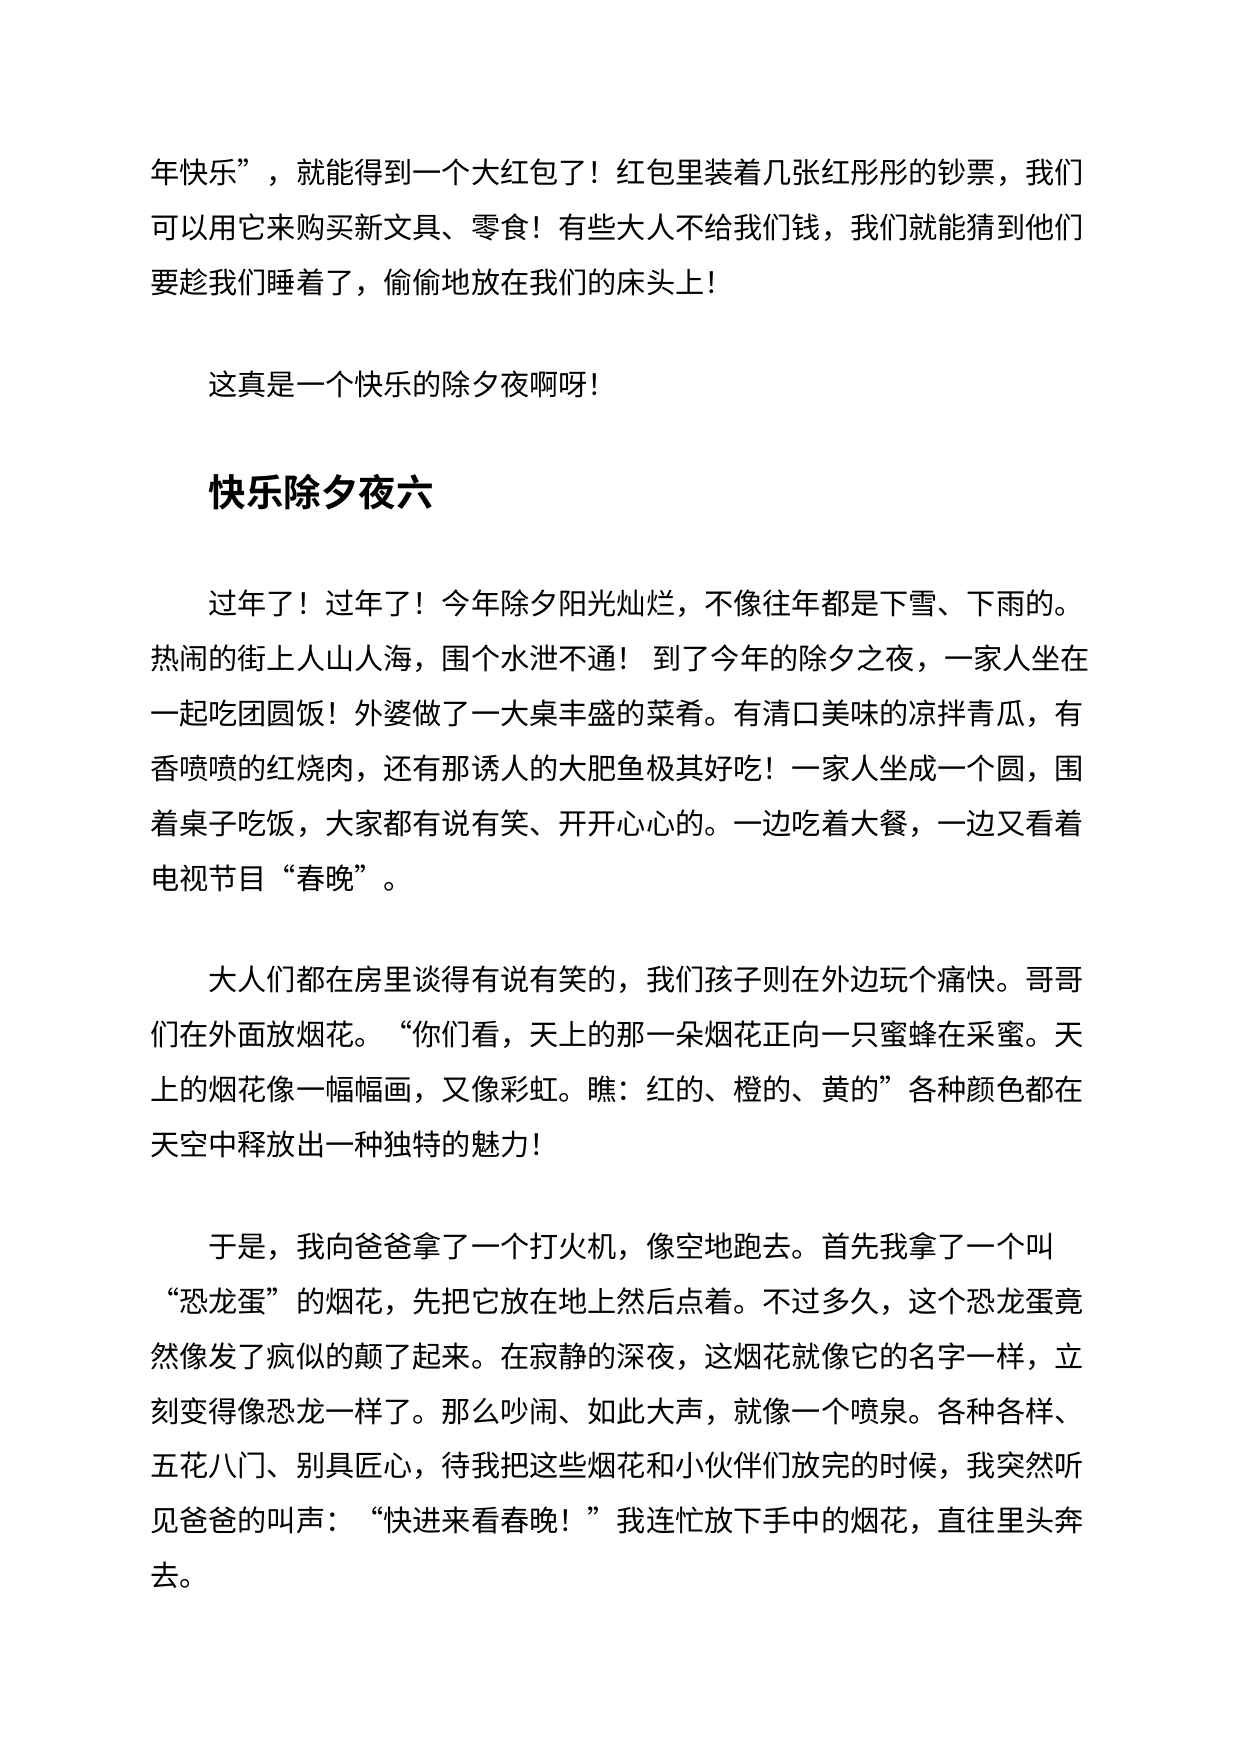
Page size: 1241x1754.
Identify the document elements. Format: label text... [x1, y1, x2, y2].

text 过年了！过年了！今年除夕阳光灿烂，不像往年都是下雪、下雨的。热闹的街上人山人海，围个水泄不通！ 到了今年的除夕之夜，一家人坐在一起吃团圆饭！外婆做了一大桌丰盛的菜肴。有清口美味的凉拌青瓜，有香喷喷的红烧肉，还有那诱人的大肥鱼极其好吃！一家人坐成一个圆，围着桌子吃饭，大家都有说有笑、开开心心的。一边吃着大餐，一边又看着电视节目“春晚”。 [150, 581, 1090, 897]
text 大人们都在房里谈得有说有笑的，我们孩子则在外边玩个痛快。哥哥们在外面放烟花。“你们看，天上的那一朵烟花正向一只蜜蜂在采蜜。天上的烟花像一幅幅画，又像彩虹。瞧：红的、橙的、黄的”各种颜色都在天空中释放出一种独特的魅力！ [150, 957, 1090, 1164]
text 这真是一个快乐的除夕夜啊呀！ [150, 362, 1090, 404]
text 于是，我向爸爸拿了一个打火机，像空地跑去。首先我拿了一个叫“恐龙蛋”的烟花，先把它放在地上然后点着。不过多久，这个恐龙蛋竟然像发了疯似的颠了起来。在寂静的深夜，这烟花就像它的名字一样，立刻变得像恐龙一样了。那么吵闹、如此大声，就像一个喷泉。各种各样、五花八门、别具匠心，待我把这些烟花和小伙伴们放完的时候，我突然听见爸爸的叫声：“快进来看春晚！”我连忙放下手中的烟花，直往里头奔去。 [150, 1223, 1090, 1595]
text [150, 150, 1090, 302]
text 快乐除夕夜六 [150, 463, 1090, 518]
